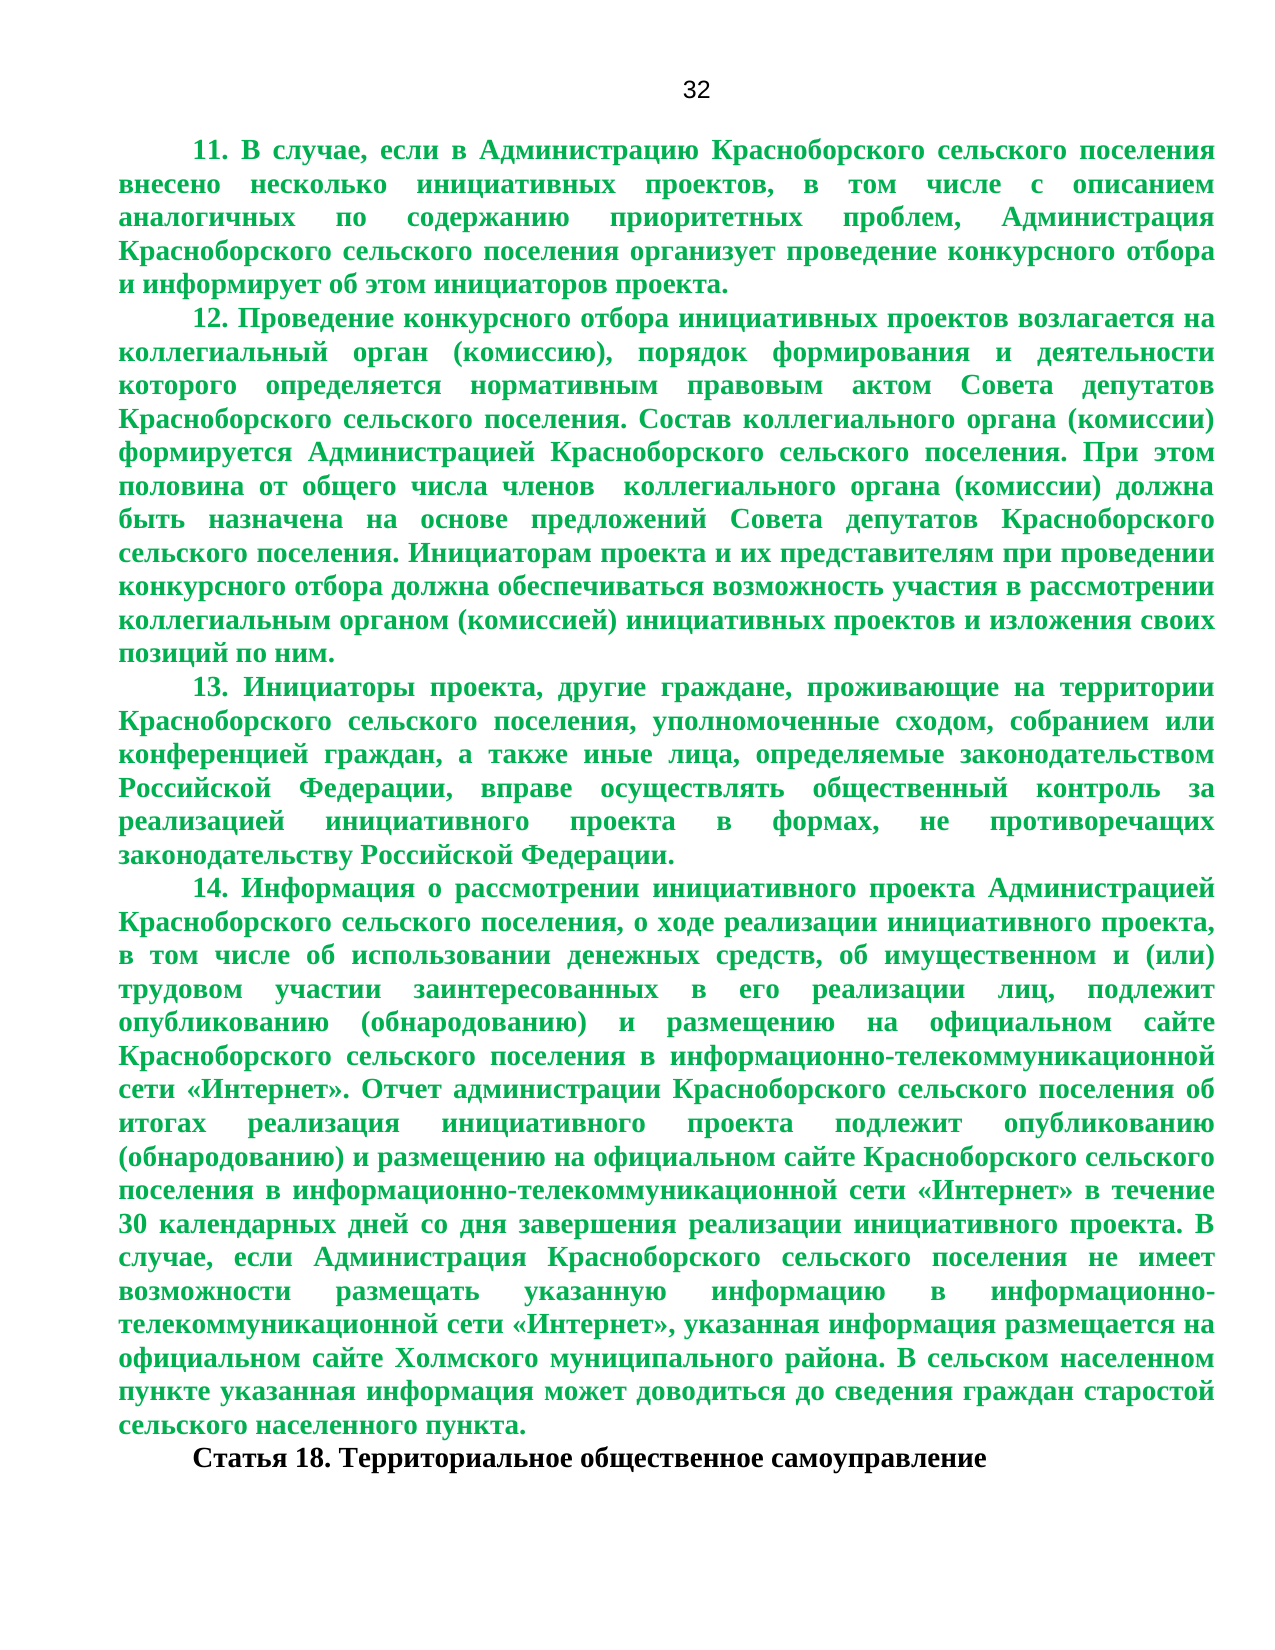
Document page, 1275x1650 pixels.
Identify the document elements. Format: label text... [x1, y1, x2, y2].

text Статья 18. Территориальное общественное самоуправление [118, 1441, 1216, 1474]
text 12. Проведение конкурсного отбора инициативных проектов возлагается на коллегиальный орган (комиссию), порядок формирования и деятельности которого определяется нормативным правовым актом Совета депутатов Красноборского сельского поселения. Состав коллегиального органа (комиссии) формируется Администрацией Красноборского сельского поселения. При этом половина от общего числа членов коллегиального органа (комиссии) должна быть назначена на основе предложений Совета депутатов Красноборского сельского поселения. Инициаторам проекта и их представителям при проведении конкурсного отбора должна обеспечиваться возможность участия в рассмотрении коллегиальным органом (комиссией) инициативных проектов и изложения своих позиций по ним. [118, 300, 1216, 669]
text 13. Инициаторы проекта, другие граждане, проживающие на территории Красноборского сельского поселения, уполномоченные сходом, собранием или конференцией граждан, а также иные лица, определяемые законодательством Российской Федерации, вправе осуществлять общественный контроль за реализацией инициативного проекта в формах, не противоречащих законодательству Российской Федерации. [118, 669, 1216, 870]
text 11. В случае, если в Администрацию Красноборского сельского поселения внесено несколько инициативных проектов, в том числе с описанием аналогичных по содержанию приоритетных проблем, Администрация Красноборского сельского поселения организует проведение конкурсного отбора и информирует об этом инициаторов проекта. [118, 132, 1216, 300]
text 14. Информация о рассмотрении инициативного проекта Администрацией Красноборского сельского поселения, о ходе реализации инициативного проекта, в том числе об использовании денежных средств, об имущественном и (или) трудовом участии заинтересованных в его реализации лиц, подлежит опубликованию (обнародованию) и размещению на официальном сайте Красноборского сельского поселения в информационно-телекоммуникационной сети «Интернет». Отчет администрации Красноборского сельского поселения об итогах реализация инициативного проекта подлежит опубликованию (обнародованию) и размещению на официальном сайте Красноборского сельского поселения в информационно-телекоммуникационной сети «Интернет» в течение 30 календарных дней со дня завершения реализации инициативного проекта. В случае, если Администрация Красноборского сельского поселения не имеет возможности размещать указанную информацию в информационно-телекоммуникационной сети «Интернет», указанная информация размещается на официальном сайте Холмского муниципального района. В сельском населенном пункте указанная информация может доводиться до сведения граждан старостой сельского населенного пункта. [118, 870, 1216, 1441]
